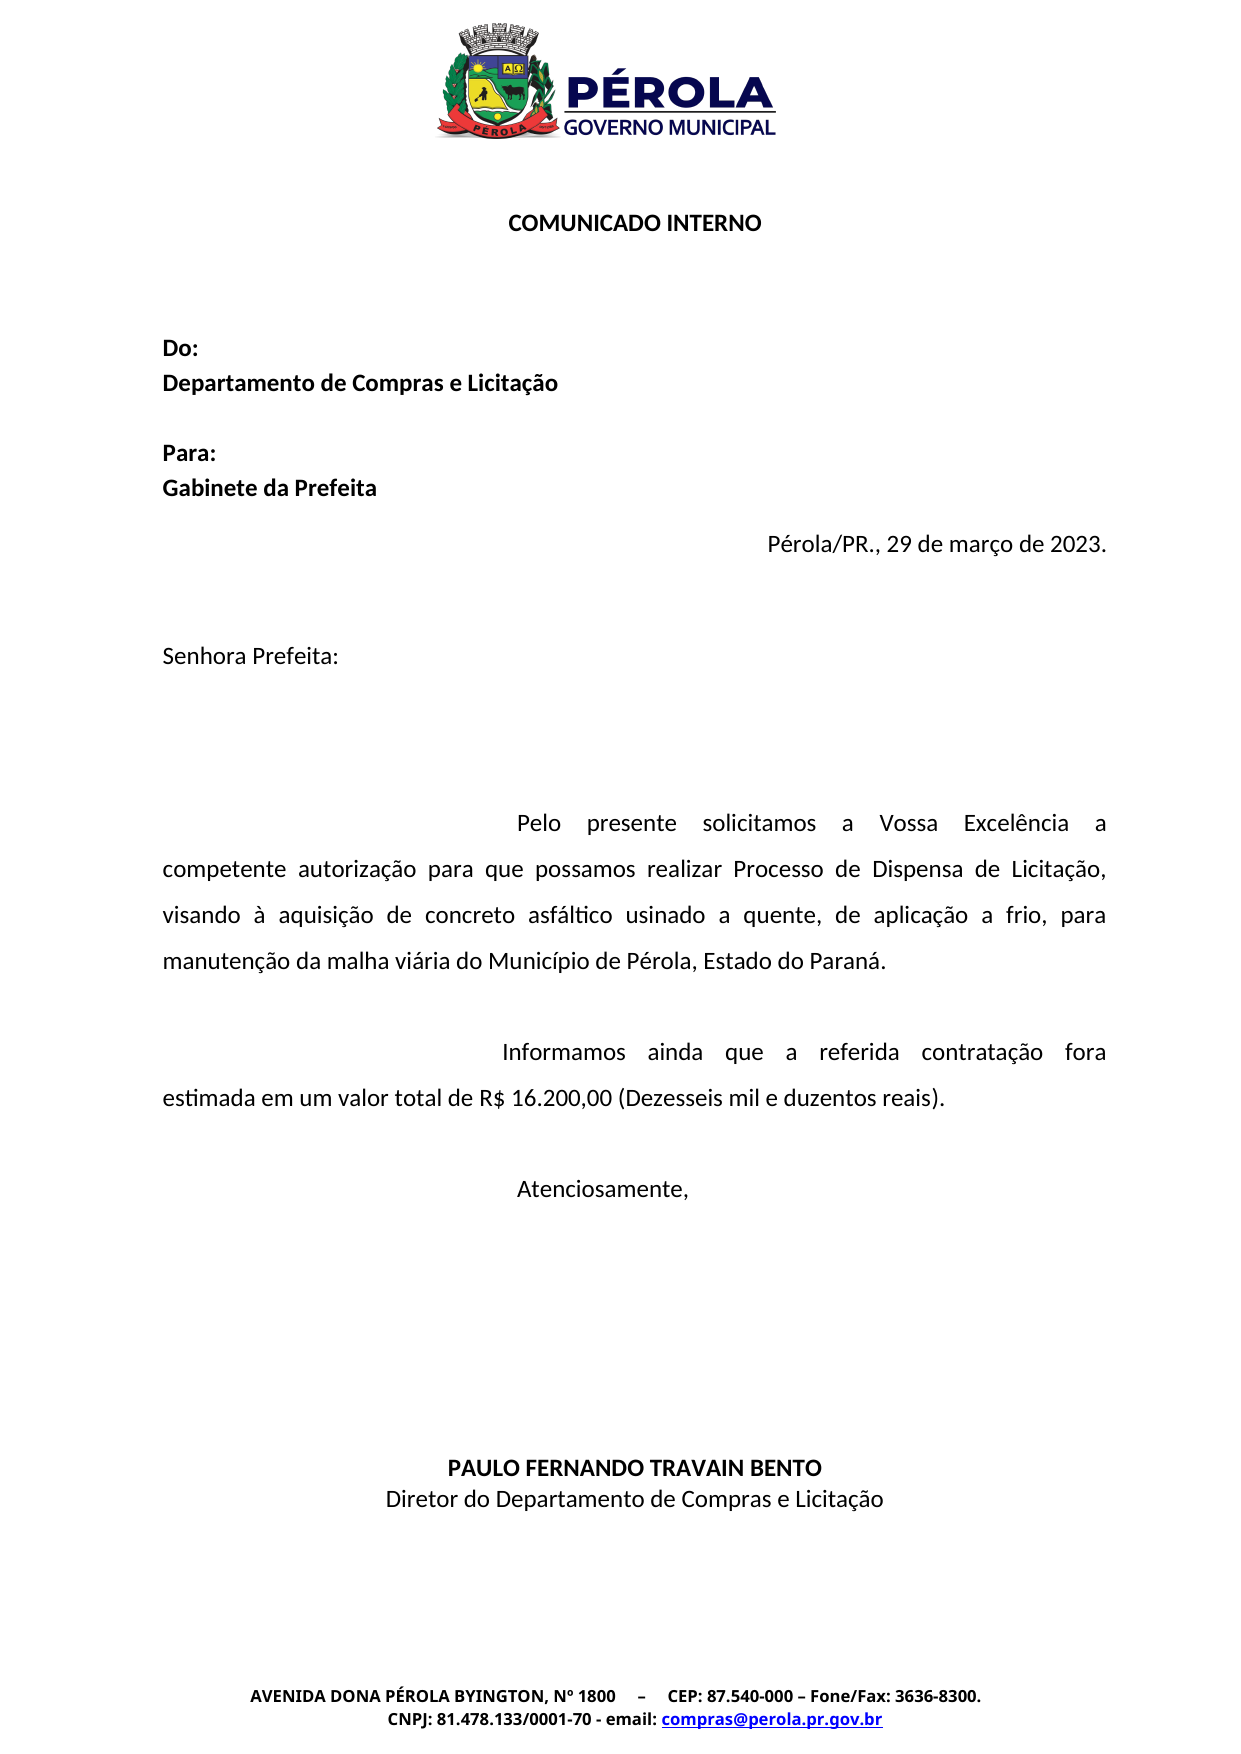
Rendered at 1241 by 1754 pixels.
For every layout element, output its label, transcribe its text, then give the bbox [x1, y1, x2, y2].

text Departamento de Compras e Licitação [162, 368, 1107, 398]
text PAULO FERNANDO TRAVAIN BENTO [162, 1453, 1107, 1483]
text Diretor do Departamento de Compras e Licitação [162, 1483, 1107, 1514]
text Informamos ainda que a referida contratação fora estimada em um valor total de R$ 16.200,00 (Dezesseis mil e duzentos reais). [162, 1036, 1107, 1112]
text Senhora Prefeita: [162, 640, 1107, 671]
text Pelo presente solicitamos a Vossa Excelência a competente autorização para que possamos realizar Processo de Dispensa de Licitação, visando à aquisição de concreto asfáltico usinado a quente, de aplicação a frio, para manutenção da malha viária do Município de Pérola, Estado do Paraná. [162, 808, 1107, 975]
text Pérola/PR., 29 de março de 2023. [162, 528, 1107, 559]
text COMUNICADO INTERNO [162, 207, 1107, 237]
text Gabinete da Prefeita [162, 473, 1107, 503]
picture [434, 23, 776, 139]
text Atenciosamente, [162, 1173, 1107, 1204]
text Do: [162, 333, 1107, 363]
text Para: [162, 438, 1107, 468]
